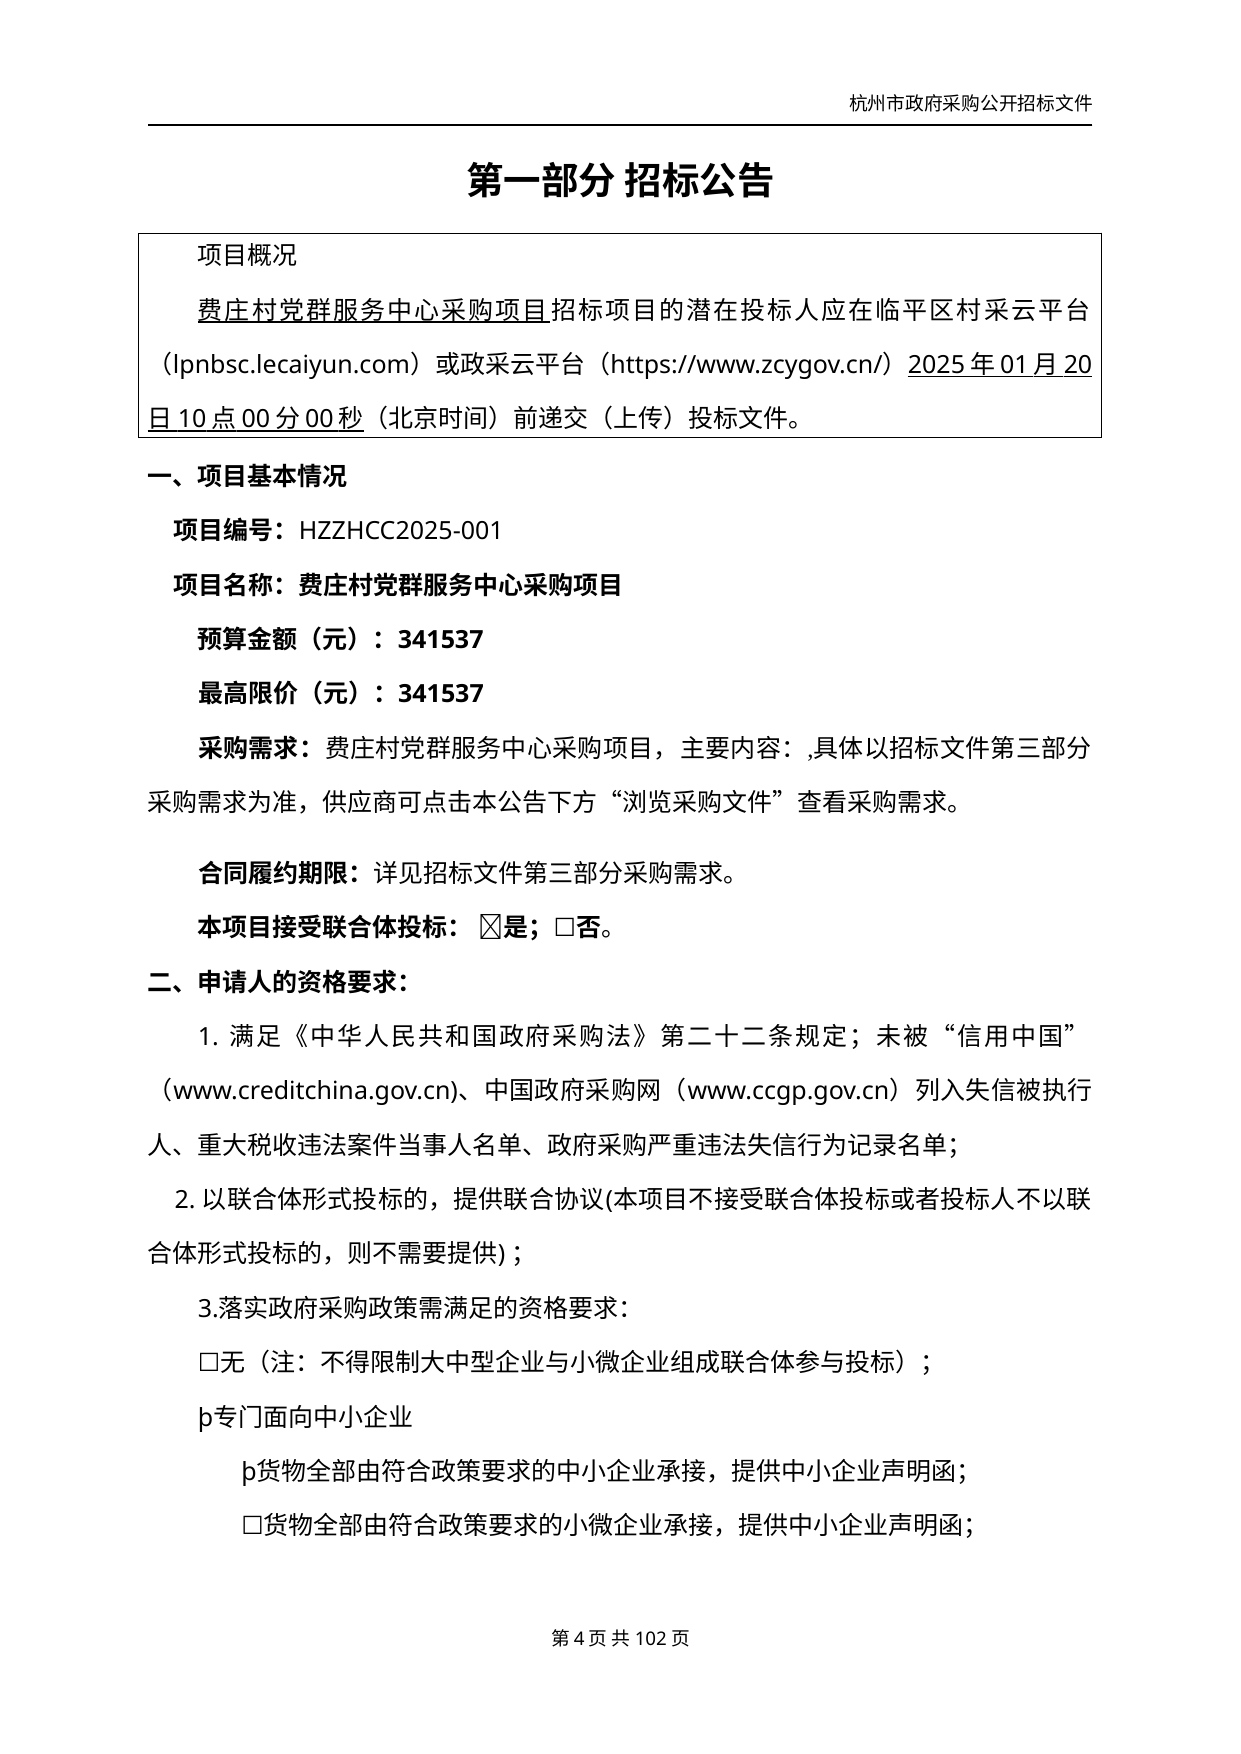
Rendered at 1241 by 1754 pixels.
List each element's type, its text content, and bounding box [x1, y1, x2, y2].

text 项目概况 [139, 234, 1101, 272]
text 货物全部由符合政策要求的小微企业承接，提供中小企业声明函； [148, 1506, 1092, 1542]
text 无（注：不得限制大中型企业与小微企业组成联合体参与投标）； [148, 1343, 1092, 1379]
text 本项目接受联合体投标： 是；否。 [148, 908, 1092, 944]
text 第一部分 招标公告 [148, 151, 1092, 206]
text 二、申请人的资格要求： [148, 962, 1092, 998]
text 最高限价（元）：341537 [148, 674, 1092, 710]
text 费庄村党群服务中心采购项目招标项目的潜在投标人应在临平区村采云平台（lpnbsc.lecaiyun.com）或政采云平台（https://www.zcygov.cn/）2025年01月20日10点00分00秒（北京时间）前递交（上传）投标文件。 [139, 287, 1101, 437]
text 2. 以联合体形式投标的，提供联合协议(本项目不接受联合体投标或者投标人不以联合体形式投标的，则不需要提供) ； [148, 1179, 1092, 1270]
text 项目编号：HZZHCC2025-001 [148, 511, 1092, 547]
text 专门面向中小企业 [148, 1397, 1092, 1433]
text 1. 满足《中华人民共和国政府采购法》第二十二条规定；未被“信用中国”（www.creditchina.gov.cn)、中国政府采购网（www.ccgp.gov.cn）列入失信被执行人、重大税收违法案件当事人名单、政府采购严重违法失信行为记录名单； [148, 1016, 1092, 1161]
text 预算金额（元）：341537 [148, 619, 1092, 656]
text 货物全部由符合政策要求的中小企业承接，提供中小企业声明函； [148, 1451, 1092, 1488]
text 3.落实政府采购政策需满足的资格要求： [148, 1288, 1092, 1324]
text 项目名称：费庄村党群服务中心采购项目 [148, 565, 1092, 601]
text 采购需求：费庄村党群服务中心采购项目，主要内容：,具体以招标文件第三部分采购需求为准，供应商可点击本公告下方“浏览采购文件”查看采购需求。 [148, 728, 1092, 819]
text 一、项目基本情况 [148, 456, 1092, 493]
text 合同履约期限：详见招标文件第三部分采购需求。 [148, 853, 1092, 889]
